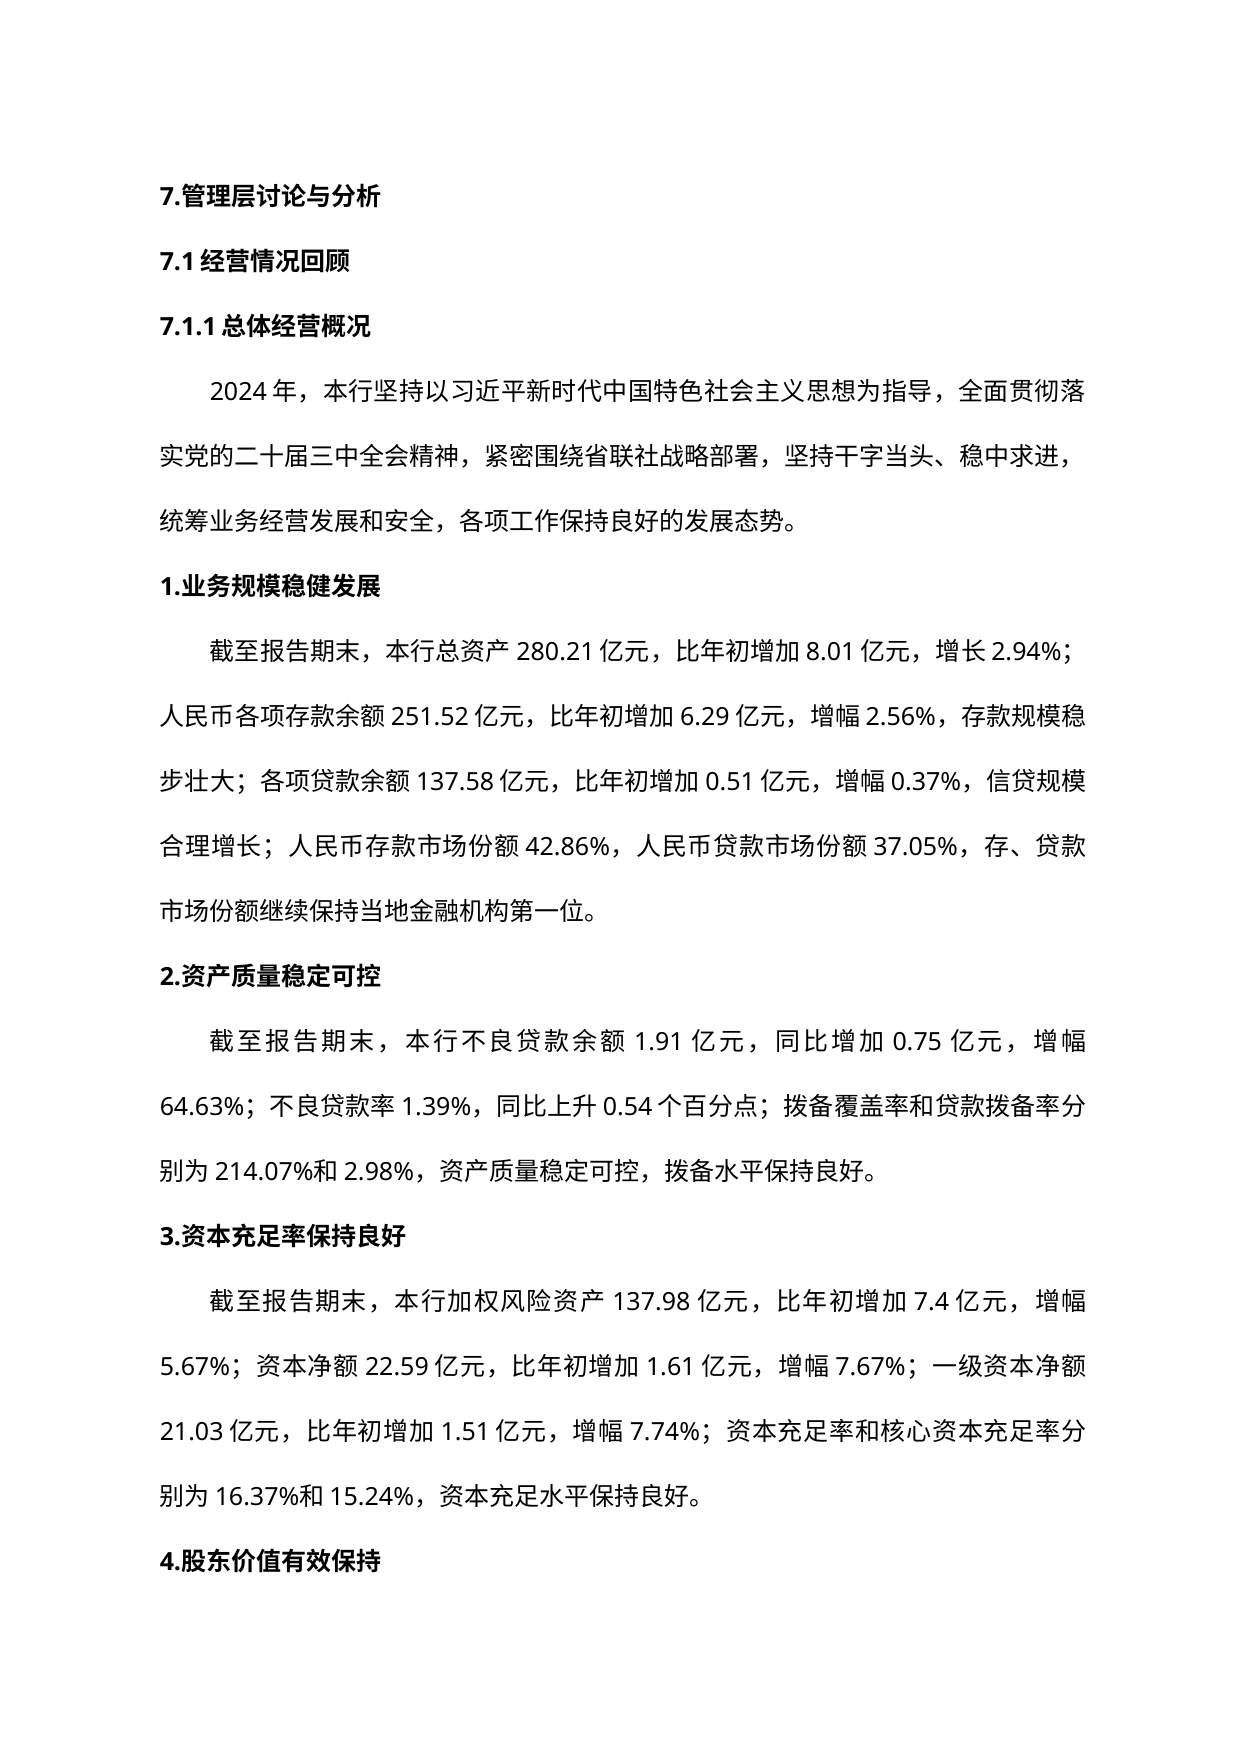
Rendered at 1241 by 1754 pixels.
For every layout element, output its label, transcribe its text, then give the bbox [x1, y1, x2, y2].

text 2024年，本行坚持以习近平新时代中国特色社会主义思想为指导，全面贯彻落实党的二十届三中全会精神，紧密围绕省联社战略部署，坚持干字当头、稳中求进，统筹业务经营发展和安全，各项工作保持良好的发展态势。 [159, 357, 1087, 552]
text 截至报告期末，本行总资产280.21亿元，比年初增加8.01亿元，增长2.94%；人民币各项存款余额251.52亿元，比年初增加6.29亿元，增幅2.56%，存款规模稳步壮大；各项贷款余额137.58亿元，比年初增加0.51亿元，增幅0.37%，信贷规模合理增长；人民币存款市场份额42.86%，人民币贷款市场份额37.05%，存、贷款市场份额继续保持当地金融机构第一位。 [159, 617, 1087, 942]
text 7.管理层讨论与分析 [159, 162, 1087, 227]
text 3.资本充足率保持良好 [159, 1202, 1087, 1267]
text 1.业务规模稳健发展 [159, 552, 1087, 617]
text 截至报告期末，本行不良贷款余额1.91亿元，同比增加0.75亿元，增幅64.63%；不良贷款率1.39%，同比上升0.54个百分点；拨备覆盖率和贷款拨备率分别为214.07%和2.98%，资产质量稳定可控，拨备水平保持良好。 [159, 1007, 1087, 1202]
text 4.股东价值有效保持 [159, 1527, 1087, 1592]
text 2.资产质量稳定可控 [159, 942, 1087, 1007]
text 7.1经营情况回顾 [159, 227, 1087, 292]
text 7.1.1总体经营概况 [159, 292, 1087, 357]
text 截至报告期末，本行加权风险资产137.98亿元，比年初增加7.4亿元，增幅5.67%；资本净额22.59亿元，比年初增加1.61亿元，增幅7.67%；一级资本净额21.03亿元，比年初增加1.51亿元，增幅7.74%；资本充足率和核心资本充足率分别为16.37%和15.24%，资本充足水平保持良好。 [159, 1267, 1087, 1527]
